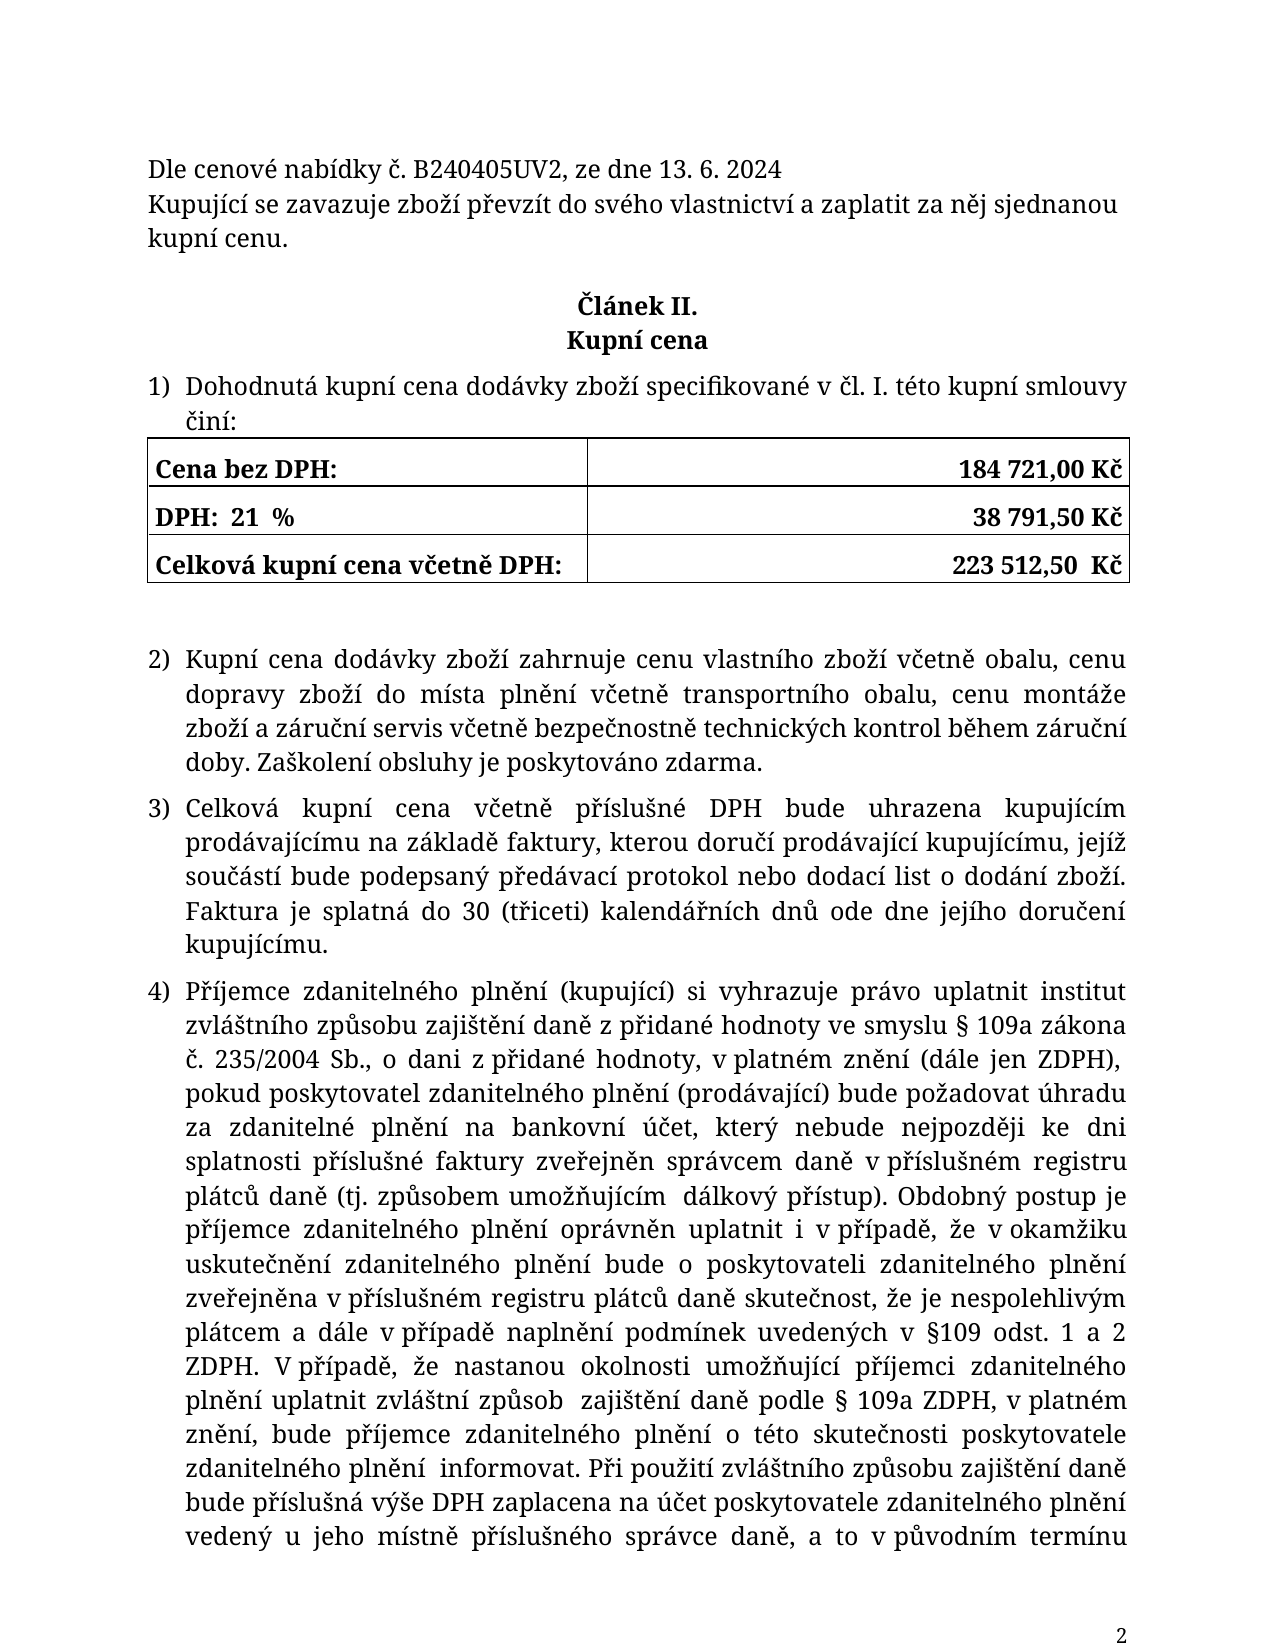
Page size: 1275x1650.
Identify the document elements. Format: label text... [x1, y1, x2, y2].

table_cell 223 512,50 Kč [588, 535, 1129, 582]
table_header 184 721,00 Kč [588, 439, 1129, 485]
table_cell Celková kupní cena včetně DPH: [148, 535, 587, 582]
text Kupní cena [148, 322, 1127, 357]
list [148, 974, 1127, 1553]
text Článek II. [148, 288, 1127, 322]
table_header Cena bez DPH: [148, 439, 587, 485]
list Celková kupní cena včetně příslušné DPH bude uhrazena kupujícím prodávajícímu na základě faktury, kterou doručí prodávající kupujícímu, jejíž součástí bude podepsaný předávací protokol nebo dodací list o dodání zboží. Faktura je splatná do 30 (třiceti) kalendářních dnů ode dne jejího doručení kupujícímu. [148, 791, 1127, 961]
text Dle cenové nabídky č. B240405UV2, ze dne 13. 6. 2024 [148, 152, 1127, 186]
list Kupní cena dodávky zboží zahrnuje cenu vlastního zboží včetně obalu, cenu dopravy zboží do místa plnění včetně transportního obalu, cenu montáže zboží a záruční servis včetně bezpečnostně technických kontrol během záruční doby. Zaškolení obsluhy je poskytováno zdarma. [148, 642, 1127, 778]
text Kupující se zavazuje zboží převzít do svého vlastnictví a zaplatit za něj sjednanou kupní cenu. [148, 186, 1127, 254]
table_cell DPH: 21 % [148, 486, 587, 533]
table_cell 38 791,50 Kč [588, 487, 1129, 533]
list Dohodnutá kupní cena dodávky zboží specifikované v čl. I. této kupní smlouvy činí: [148, 369, 1127, 437]
